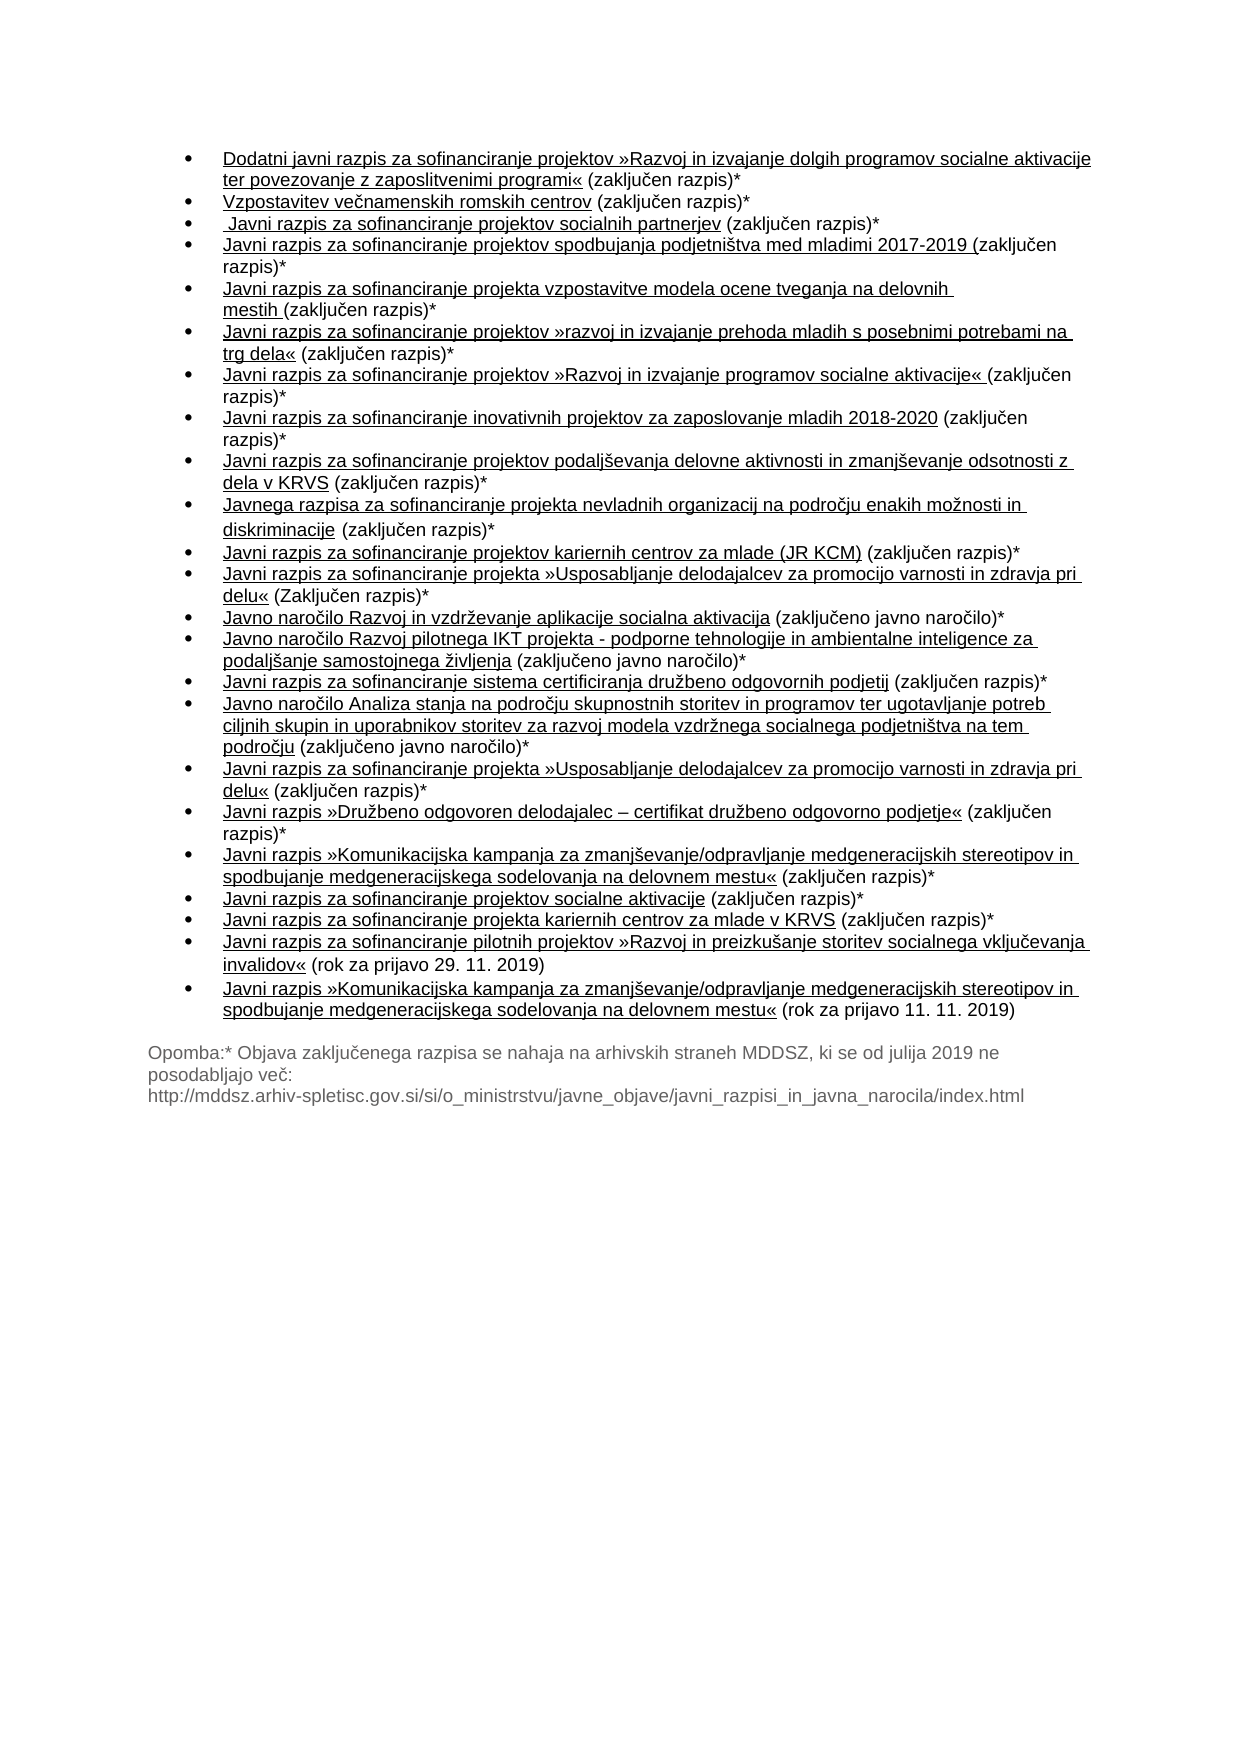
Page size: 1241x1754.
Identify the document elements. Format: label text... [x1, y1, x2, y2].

list Javni razpis za sofinanciranje inovativnih projektov za zaposlovanje mladih 2018-2020 (zaključen razpis)* [185, 407, 1093, 450]
list Javni razpis »Komunikacijska kampanja za zmanjševanje/odpravljanje medgeneracijskih stereotipov in spodbujanje medgeneracijskega sodelovanja na delovnem mestu« (rok za prijavo 11. 11. 2019) [185, 977, 1093, 1021]
list Javno naročilo Razvoj pilotnega IKT projekta - podporne tehnologije in ambientalne inteligence za podaljšanje samostojnega življenja (zaključeno javno naročilo)* [185, 628, 1093, 671]
list Javni razpis za sofinanciranje projekta »Usposabljanje delodajalcev za promocijo varnosti in zdravja pri delu« (zaključen razpis)* [185, 758, 1093, 801]
list Dodatni javni razpis za sofinanciranje projektov »Razvoj in izvajanje dolgih programov socialne aktivacije ter povezovanje z zaposlitvenimi programi« (zaključen razpis)* [185, 148, 1093, 191]
list Javno naročilo Analiza stanja na področju skupnostnih storitev in programov ter ugotavljanje potreb ciljnih skupin in uporabnikov storitev za razvoj modela vzdržnega socialnega podjetništva na tem področju (zaključeno javno naročilo)* [185, 693, 1093, 758]
list Javni razpis za sofinanciranje sistema certificiranja družbeno odgovornih podjetij (zaključen razpis)* [185, 671, 1093, 693]
list Javni razpis »Komunikacijska kampanja za zmanjševanje/odpravljanje medgeneracijskih stereotipov in spodbujanje medgeneracijskega sodelovanja na delovnem mestu« (zaključen razpis)* [185, 844, 1093, 887]
list Javni razpis za sofinanciranje projektov kariernih centrov za mlade (JR KCM) (zaključen razpis)* [185, 542, 1093, 563]
subtitle Javni razpis za sofinanciranje pilotnih projektov »Razvoj in preizkušanje storitev socialnega vključevanja invalidov« (rok za prijavo 29. 11. 2019) [185, 931, 1093, 976]
list Javnega razpisa za sofinanciranje projekta nevladnih organizacij na področju enakih možnosti in diskriminacije (zaključen razpis)* [185, 493, 1093, 542]
text Opomba:* Objava zaključenega razpisa se nahaja na arhivskih straneh MDDSZ, ki se od julija 2019 ne posodabljajo več: [148, 1042, 1093, 1085]
list Javni razpis za sofinanciranje projektov podaljševanja delovne aktivnosti in zmanjševanje odsotnosti z dela v KRVS (zaključen razpis)* [185, 450, 1093, 493]
list Javni razpis za sofinanciranje projektov »razvoj in izvajanje prehoda mladih s posebnimi potrebami na trg dela« (zaključen razpis)* [185, 321, 1093, 364]
list Vzpostavitev večnamenskih romskih centrov (zaključen razpis)* [185, 191, 1093, 212]
list Javni razpis »Družbeno odgovoren delodajalec – certifikat družbeno odgovorno podjetje« (zaključen razpis)* [185, 801, 1093, 844]
list Javno naročilo Razvoj in vzdrževanje aplikacije socialna aktivacija (zaključeno javno naročilo)* [185, 606, 1093, 628]
text http://mddsz.arhiv-spletisc.gov.si/si/o_ministrstvu/javne_objave/javni_razpisi_in_javna_narocila/index.html [148, 1085, 1093, 1107]
list Javni razpis za sofinanciranje projekta kariernih centrov za mlade v KRVS (zaključen razpis)* [185, 909, 1093, 931]
list Javni razpis za sofinanciranje projektov socialnih partnerjev (zaključen razpis)* [185, 212, 1093, 234]
list Javni razpis za sofinanciranje projekta »Usposabljanje delodajalcev za promocijo varnosti in zdravja pri delu« (Zaključen razpis)* [185, 563, 1093, 606]
list Javni razpis za sofinanciranje projektov socialne aktivacije (zaključen razpis)* [185, 887, 1093, 909]
list Javni razpis za sofinanciranje projektov spodbujanja podjetništva med mladimi 2017-2019 (zaključen razpis)* [185, 234, 1093, 277]
list Javni razpis za sofinanciranje projekta vzpostavitve modela ocene tveganja na delovnih mestih (zaključen razpis)* [185, 277, 1093, 321]
list Javni razpis za sofinanciranje projektov »Razvoj in izvajanje programov socialne aktivacije« (zaključen razpis)* [185, 364, 1093, 407]
